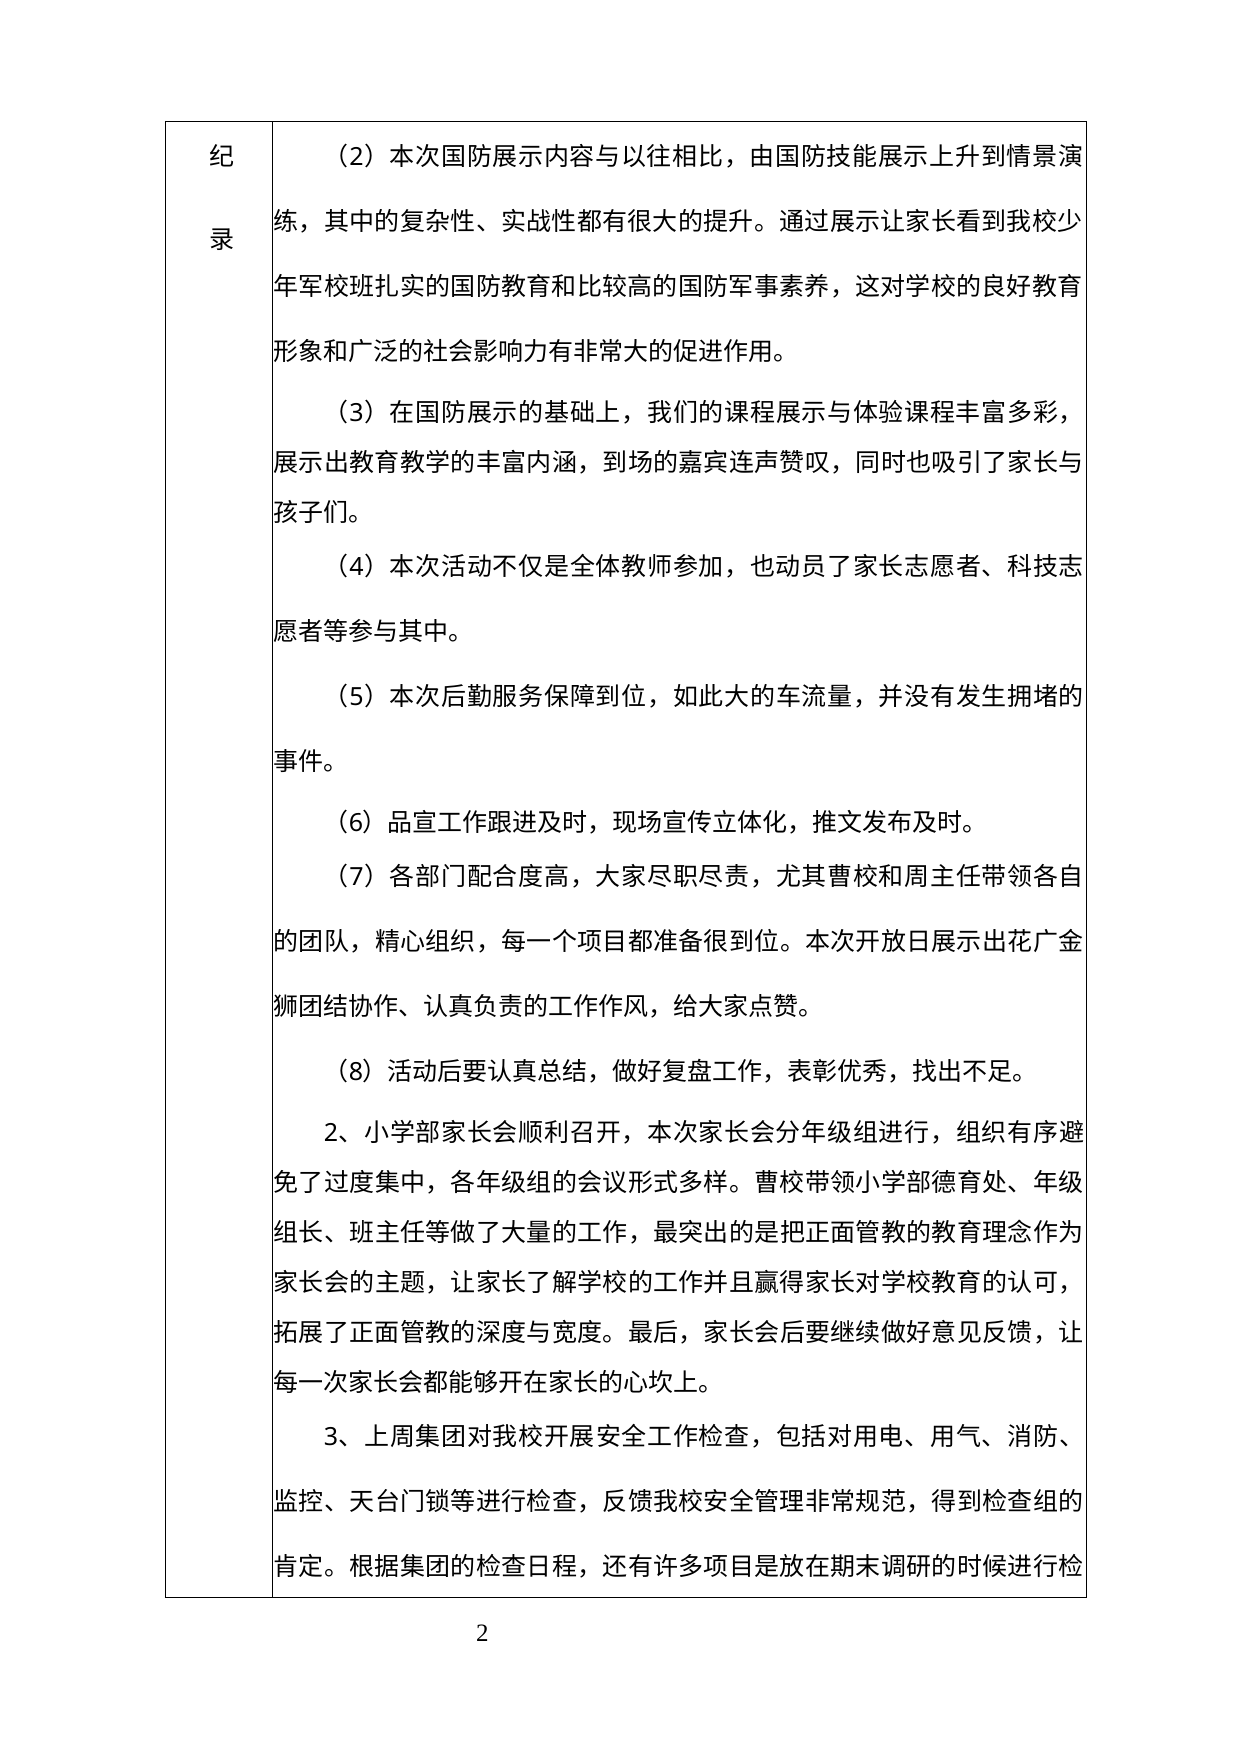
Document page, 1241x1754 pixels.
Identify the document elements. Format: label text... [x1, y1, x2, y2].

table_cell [273, 122, 1086, 1597]
table_cell 会 议 纪 录 [166, 122, 272, 1597]
